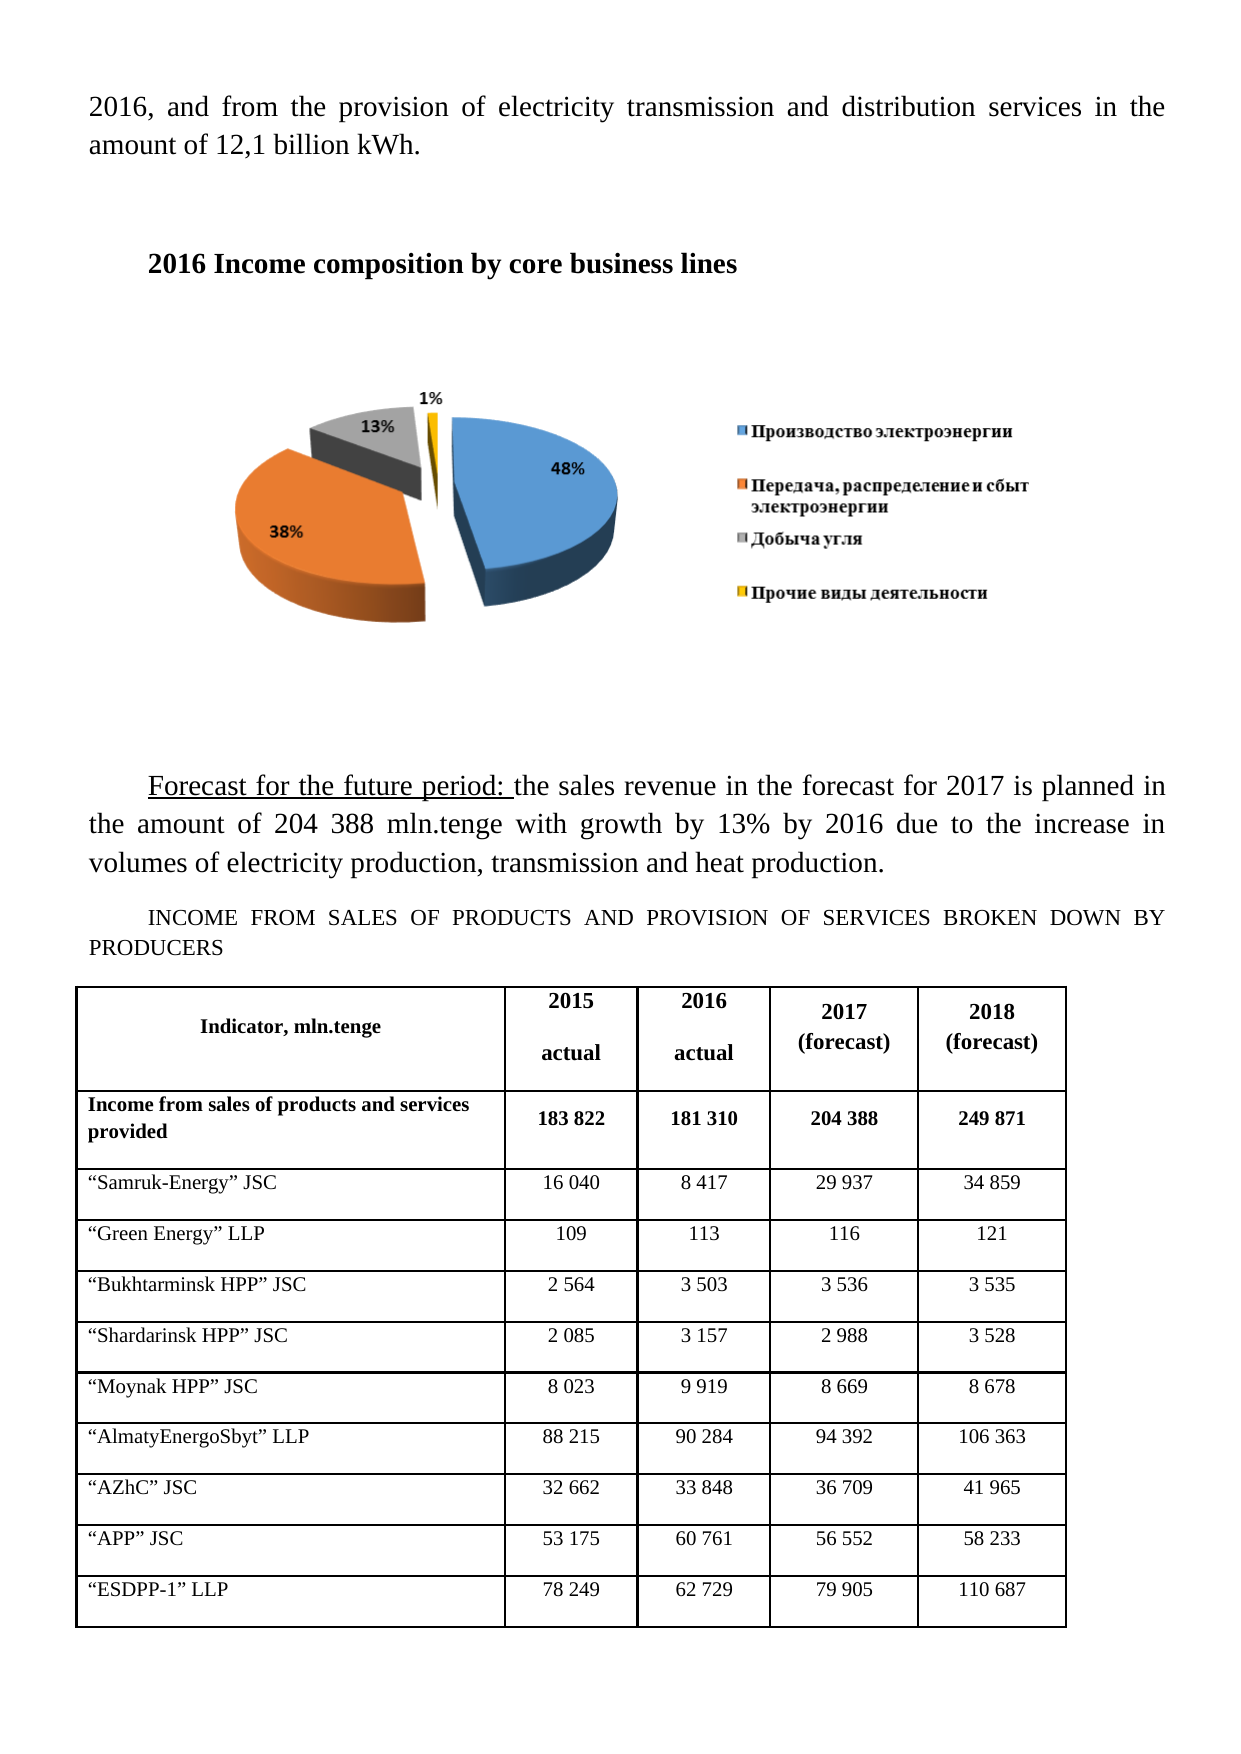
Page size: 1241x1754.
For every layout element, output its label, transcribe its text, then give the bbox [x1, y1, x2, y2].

table_cell 3 528 [919, 1323, 1065, 1371]
table_cell Income from sales of products and services provided [78, 1092, 504, 1168]
table_cell “Samruk-Energy” JSC [78, 1170, 504, 1219]
table_cell 110 687 [919, 1577, 1065, 1626]
table_cell “ESDPP-1” LLP [78, 1577, 504, 1626]
table_cell 32 662 [506, 1475, 636, 1524]
table_cell 90 284 [639, 1424, 769, 1473]
table_cell 79 905 [771, 1577, 917, 1626]
table_cell “AlmatyEnergoSbyt” LLP [78, 1424, 504, 1473]
table_cell 3 535 [919, 1272, 1065, 1321]
table_cell “AZhC” JSC [78, 1475, 504, 1524]
table_cell “Bukhtarminsk HPP” JSC [78, 1272, 504, 1321]
table_cell 2 988 [771, 1323, 917, 1371]
table_cell 116 [771, 1221, 917, 1270]
table_cell 16 040 [506, 1170, 636, 1219]
table_cell 113 [639, 1221, 769, 1270]
table_cell “APP” JSC [78, 1526, 504, 1575]
table_cell 34 859 [919, 1170, 1065, 1219]
table_cell 249 871 [919, 1092, 1065, 1168]
table_cell 36 709 [771, 1475, 917, 1524]
table_cell 8 417 [639, 1170, 769, 1219]
table_cell 41 965 [919, 1475, 1065, 1524]
table_cell 204 388 [771, 1092, 917, 1168]
table_cell 88 215 [506, 1424, 636, 1473]
table_cell 181 310 [639, 1092, 769, 1168]
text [89, 89, 1167, 161]
table_cell “Moynak HPP” JSC [78, 1374, 504, 1422]
picture [147, 358, 1047, 684]
text Forecast for the future period: the sales revenue in the forecast for 2017 is planned in the amount of 204 388 mln.tenge with growth by 13% by 2016 due to the increase in volumes of electricity production, transmission and heat production. [89, 768, 1167, 878]
table_header 2018 (forecast) [919, 988, 1065, 1090]
table_cell 62 729 [639, 1577, 769, 1626]
text 2016 Income composition by core business lines [89, 246, 1167, 279]
table_header 2016 actual [639, 988, 769, 1090]
table_cell 121 [919, 1221, 1065, 1270]
table_cell 106 363 [919, 1424, 1065, 1473]
table_cell 60 761 [639, 1526, 769, 1575]
table_cell 3 536 [771, 1272, 917, 1321]
table_cell 29 937 [771, 1170, 917, 1219]
table_cell 3 157 [639, 1323, 769, 1371]
table_cell 3 503 [639, 1272, 769, 1321]
table_cell 8 678 [919, 1374, 1065, 1422]
table_cell 8 669 [771, 1374, 917, 1422]
table_cell 109 [506, 1221, 636, 1270]
table_header 2017 (forecast) [771, 988, 917, 1090]
table_cell 53 175 [506, 1526, 636, 1575]
table_cell 183 822 [506, 1092, 636, 1168]
table_cell 78 249 [506, 1577, 636, 1626]
table_cell 56 552 [771, 1526, 917, 1575]
table_cell “Shardarinsk HPP” JSC [78, 1323, 504, 1371]
table_cell 8 023 [506, 1374, 636, 1422]
table_cell “Green Energy” LLP [78, 1221, 504, 1270]
table_cell 2 564 [506, 1272, 636, 1321]
table_cell 2 085 [506, 1323, 636, 1371]
table_header 2015 actual [506, 988, 636, 1090]
text INCOME FROM SALES OF PRODUCTS AND PROVISION OF SERVICES BROKEN DOWN BY PRODUCERS [89, 904, 1167, 961]
table_cell 33 848 [639, 1475, 769, 1524]
table_cell 58 233 [919, 1526, 1065, 1575]
table_header Indicator, mln.tenge [78, 988, 504, 1090]
table_cell 9 919 [639, 1374, 769, 1422]
table_cell 94 392 [771, 1424, 917, 1473]
